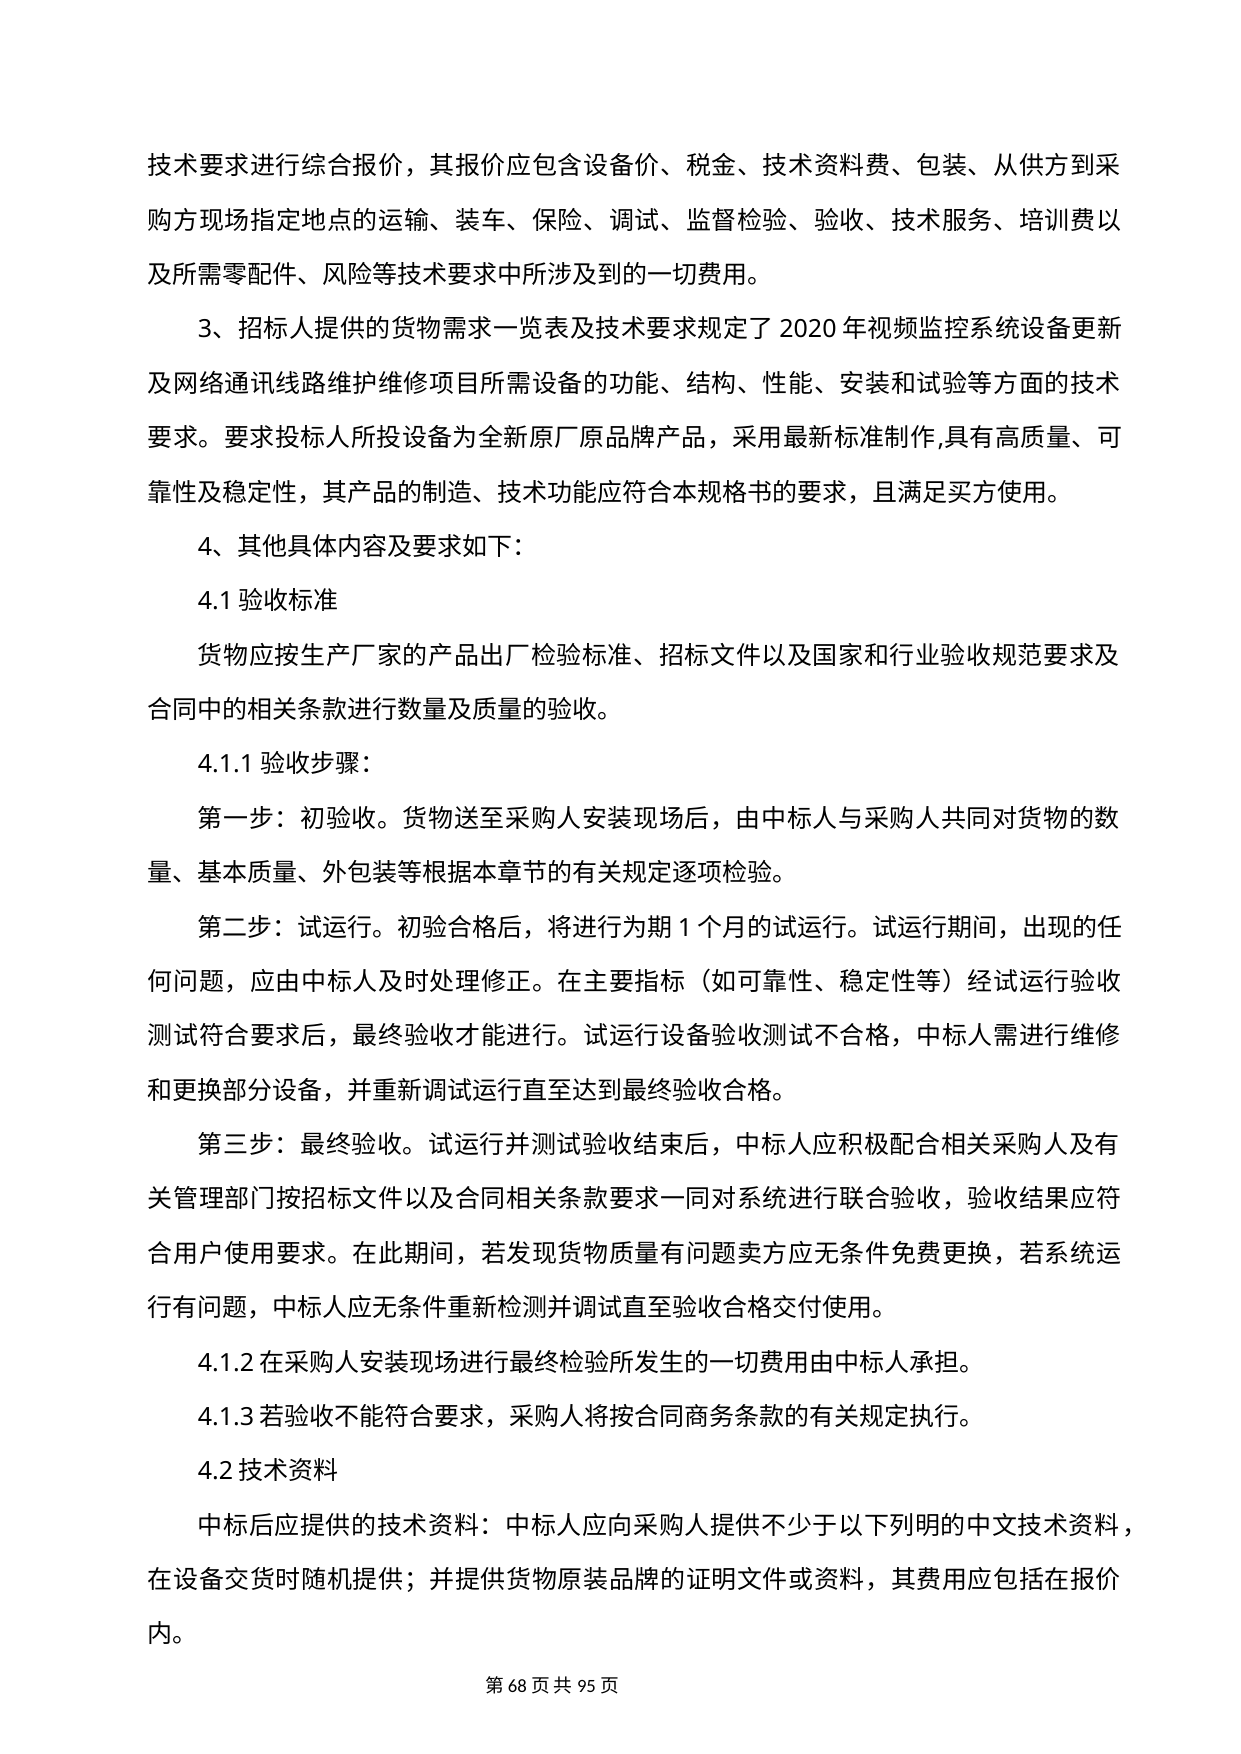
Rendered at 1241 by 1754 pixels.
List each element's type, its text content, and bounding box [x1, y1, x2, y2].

text 4.1验收标准 [148, 581, 1122, 617]
text 4.1.3若验收不能符合要求，采购人将按合同商务条款的有关规定执行。 [148, 1396, 1122, 1433]
text 货物应按生产厂家的产品出厂检验标准、招标文件以及国家和行业验收规范要求及合同中的相关条款进行数量及质量的验收。 [148, 635, 1122, 726]
text 第一步：初验收。货物送至采购人安装现场后，由中标人与采购人共同对货物的数量、基本质量、外包装等根据本章节的有关规定逐项检验。 [148, 798, 1122, 889]
text 3、招标人提供的货物需求一览表及技术要求规定了2020年视频监控系统设备更新及网络通讯线路维护维修项目所需设备的功能、结构、性能、安装和试验等方面的技术要求。要求投标人所投设备为全新原厂原品牌产品，采用最新标准制作,具有高质量、可靠性及稳定性，其产品的制造、技术功能应符合本规格书的要求，且满足买方使用。 [148, 309, 1122, 508]
text 中标后应提供的技术资料：中标人应向采购人提供不少于以下列明的中文技术资料，在设备交货时随机提供；并提供货物原装品牌的证明文件或资料，其费用应包括在报价内。 [148, 1505, 1122, 1650]
text 4.1.1 验收步骤： [148, 744, 1122, 780]
text 第二步：试运行。初验合格后，将进行为期1个月的试运行。试运行期间，出现的任何问题，应由中标人及时处理修正。在主要指标（如可靠性、稳定性等）经试运行验收测试符合要求后，最终验收才能进行。试运行设备验收测试不合格，中标人需进行维修和更换部分设备，并重新调试运行直至达到最终验收合格。 [148, 907, 1122, 1106]
text 第三步：最终验收。试运行并测试验收结束后，中标人应积极配合相关采购人及有关管理部门按招标文件以及合同相关条款要求一同对系统进行联合验收，验收结果应符合用户使用要求。在此期间，若发现货物质量有问题卖方应无条件免费更换，若系统运行有问题，中标人应无条件重新检测并调试直至验收合格交付使用。 [148, 1124, 1122, 1324]
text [148, 146, 1122, 291]
text 4.2技术资料 [148, 1451, 1122, 1487]
text 4、其他具体内容及要求如下： [148, 526, 1122, 563]
text 4.1.2在采购人安装现场进行最终检验所发生的一切费用由中标人承担。 [148, 1342, 1122, 1378]
